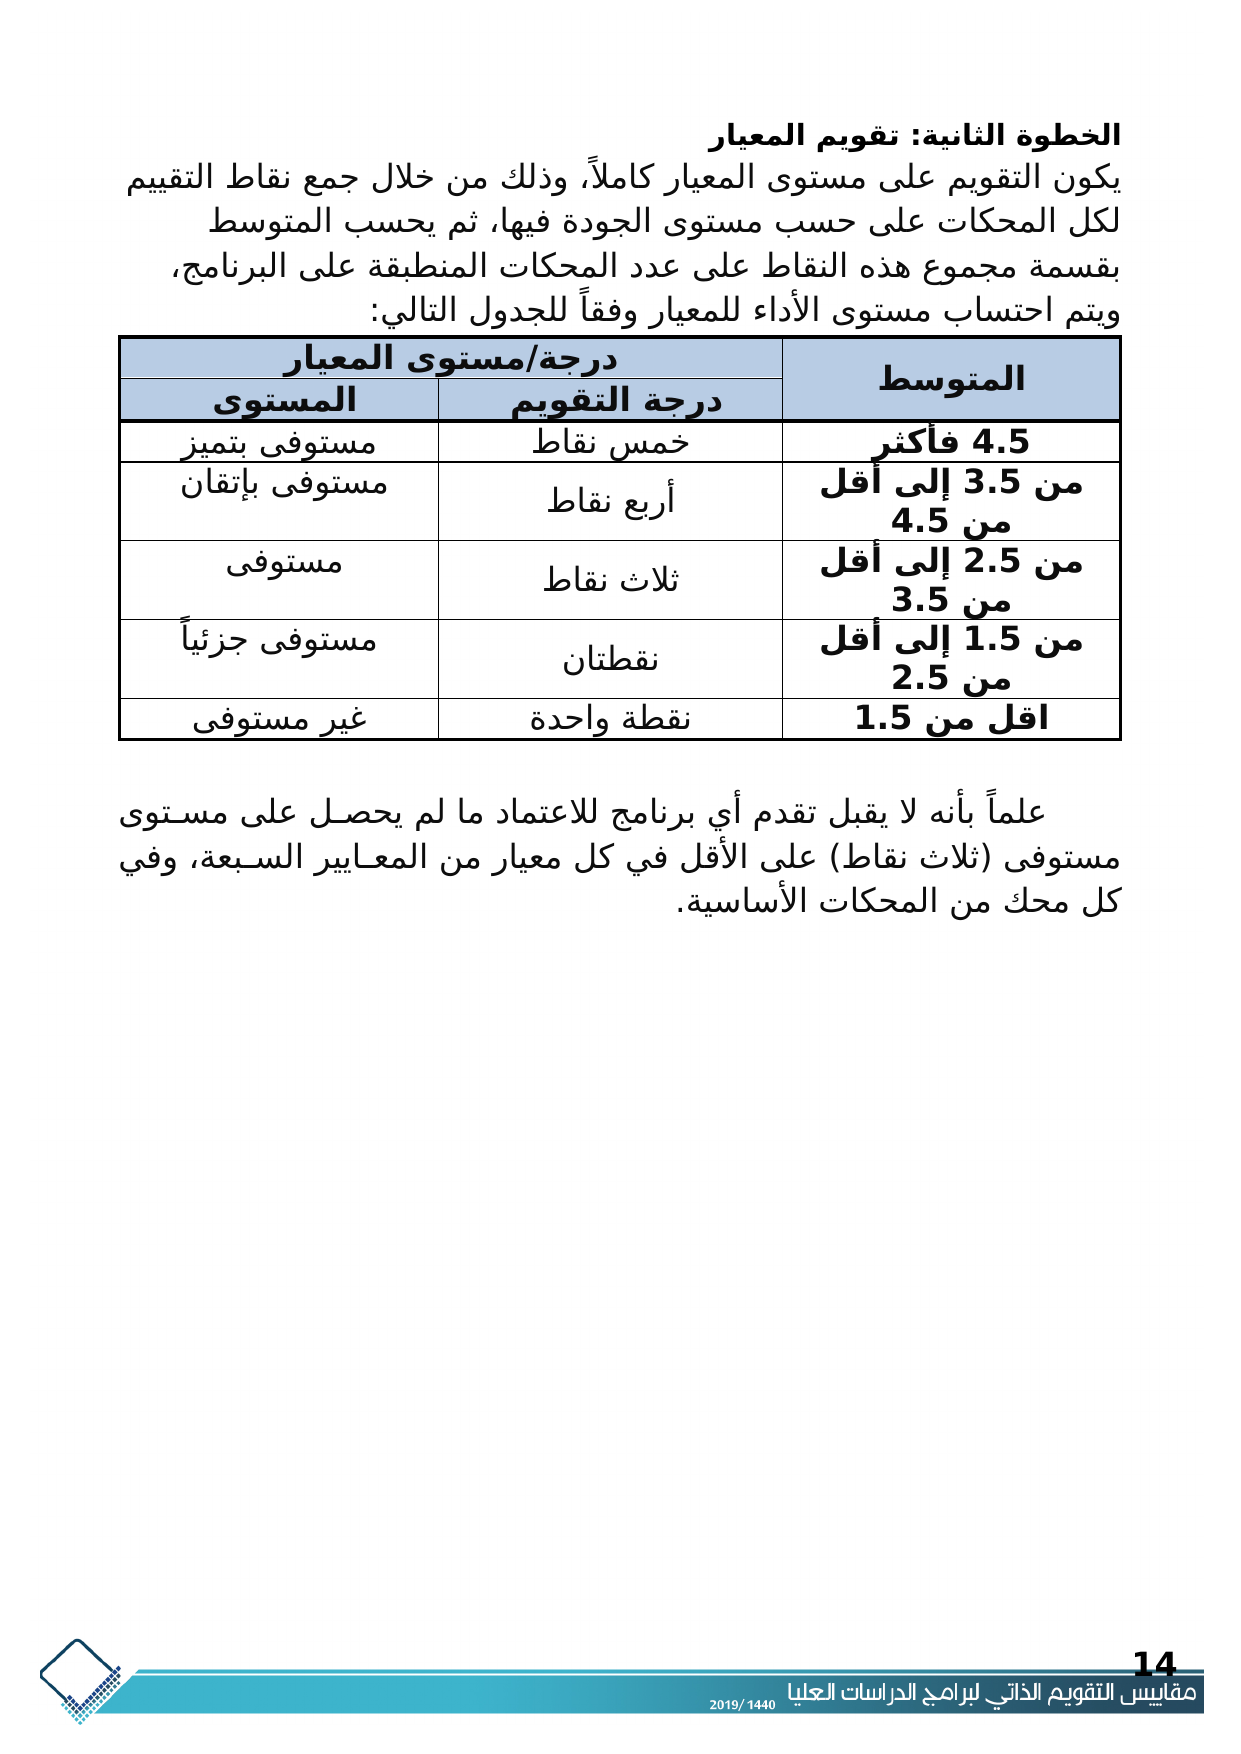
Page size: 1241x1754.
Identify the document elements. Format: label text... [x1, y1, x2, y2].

table_cell من 3.5 إلى أقل من 4.5 [783, 463, 1119, 540]
table_cell مستوفى بإتقان [121, 463, 438, 540]
table_cell من 2.5 إلى أقل من 3.5 [783, 541, 1119, 619]
table_cell خمس نقاط [439, 423, 782, 461]
table_cell ثلاث نقاط [439, 541, 782, 619]
text يكون التقويم على مستوى المعيار كاملاً، وذلك من خلال جمع نقاط التقييم لكل المحكات على حسب مستوى الجودة فيها، ثم يحسب المتوسط بقسمة مجموع هذه النقاط على عدد المحكات المنطبقة على البرنامج، ويتم احتساب مستوى الأداء للمعيار وفقاً للجدول التالي: [118, 157, 1122, 330]
table_cell درجة التقويم [439, 379, 782, 419]
table_cell نقطة واحدة [439, 699, 782, 737]
table_cell المستوى [121, 379, 438, 419]
table_cell غير مستوفى [121, 699, 438, 737]
table_header المتوسط [783, 339, 1119, 419]
table_cell مستوفى [121, 541, 438, 619]
table_cell أربع نقاط [439, 463, 782, 540]
table_cell من 1.5 إلى أقل من 2.5 [783, 620, 1119, 698]
picture [29, 12, 1204, 1725]
table_header درجة/مستوى المعيار [121, 339, 782, 377]
table_cell نقطتان [439, 620, 782, 698]
table_cell مستوفى بتميز [121, 423, 438, 461]
table_cell مستوفى جزئياً [121, 620, 438, 698]
subtitle الخطوة الثانية: تقويم المعيار [118, 118, 1122, 152]
text علماً بأنه لا يقبل تقدم أي برنامج للاعتماد ما لم يحصل على مستوى مستوفى (ثلاث نقاط) على الأقل في كل معيار من المعايير السبعة، وفي كل محك من المحكات الأساسية. [118, 793, 1122, 921]
table_cell اقل من 1.5 [783, 699, 1119, 737]
table_cell 4.5 فأكثر [783, 423, 1119, 461]
